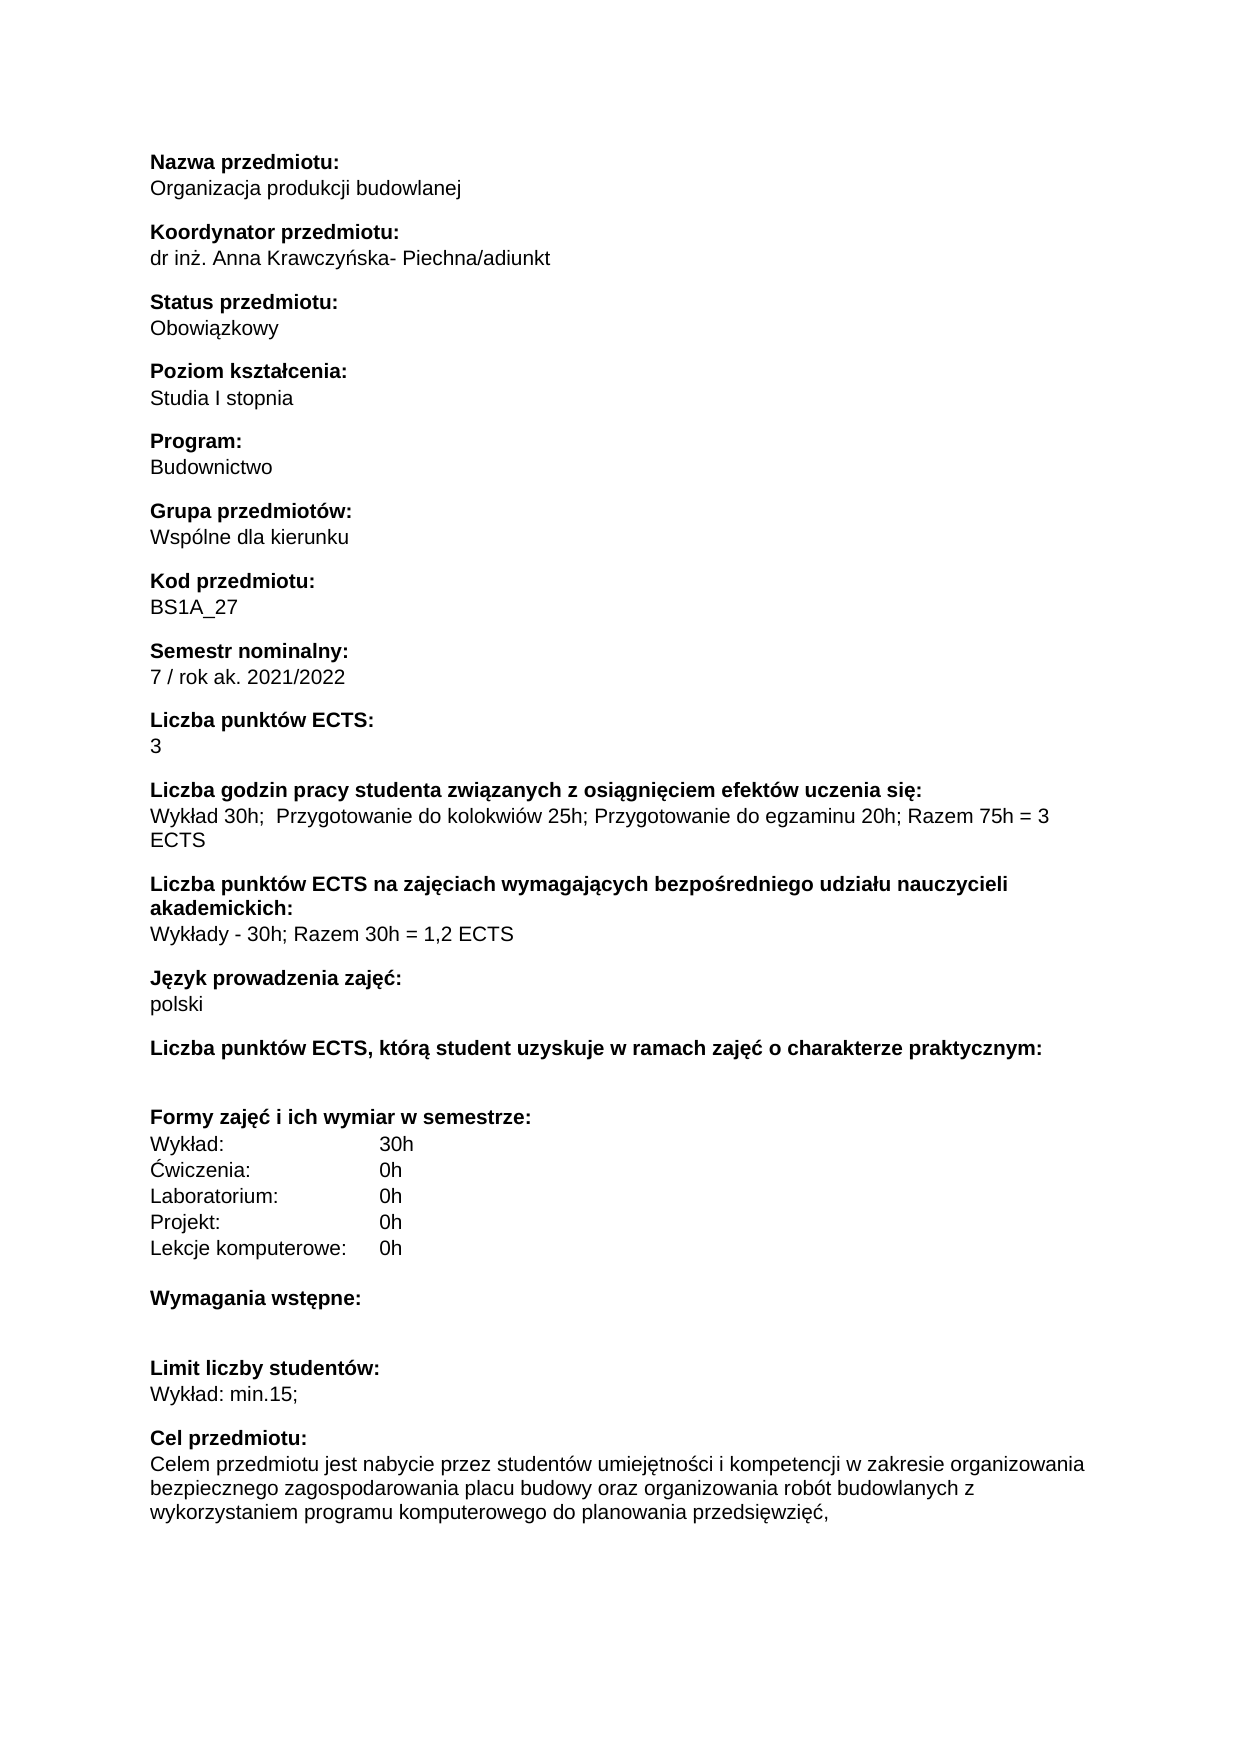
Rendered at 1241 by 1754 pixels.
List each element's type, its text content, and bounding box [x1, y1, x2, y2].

text Program: [150, 429, 1090, 453]
text Wymagania wstępne: [150, 1286, 1090, 1310]
text Organizacja produkcji budowlanej [150, 176, 1090, 200]
text Kod przedmiotu: [150, 569, 1090, 593]
table_cell Ćwiczenia: [140, 1158, 367, 1182]
text Celem przedmiotu jest nabycie przez studentów umiejętności i kompetencji w zakresie organizowania bezpiecznego zagospodarowania placu budowy oraz organizowania robót budowlanych z wykorzystaniem programu komputerowego do planowania przedsięwzięć, [150, 1452, 1090, 1523]
text Limit liczby studentów: [150, 1356, 1090, 1380]
table_cell 0h [369, 1182, 597, 1208]
text Wykład: min.15; [150, 1382, 1090, 1406]
text polski [150, 992, 1090, 1016]
text Liczba punktów ECTS: [150, 708, 1090, 732]
text Poziom kształcenia: [150, 359, 1090, 383]
text 7 / rok ak. 2021/2022 [150, 664, 1090, 688]
text Cel przedmiotu: [150, 1426, 1090, 1449]
text Wspólne dla kierunku [150, 525, 1090, 549]
table_cell Lekcje komputerowe: [140, 1236, 367, 1260]
text Wykład 30h; Przygotowanie do kolokwiów 25h; Przygotowanie do egzaminu 20h; Razem 75h = 3 ECTS [150, 804, 1090, 852]
text Język prowadzenia zajęć: [150, 966, 1090, 989]
text Liczba godzin pracy studenta związanych z osiągnięciem efektów uczenia się: [150, 778, 1090, 802]
text Status przedmiotu: [150, 289, 1090, 313]
text dr inż. Anna Krawczyńska- Piechna/adiunkt [150, 246, 1090, 270]
table_cell Laboratorium: [140, 1184, 367, 1208]
table_cell Projekt: [140, 1210, 367, 1234]
text 3 [150, 734, 1090, 758]
table_cell 0h [369, 1234, 597, 1260]
text Budownictwo [150, 455, 1090, 479]
text Wykłady - 30h; Razem 30h = 1,2 ECTS [150, 922, 1090, 946]
table_header 30h [369, 1132, 597, 1156]
table_cell 0h [369, 1208, 597, 1234]
text Formy zajęć i ich wymiar w semestrze: [150, 1105, 1090, 1129]
text Nazwa przedmiotu: [150, 150, 1090, 174]
table_cell 0h [369, 1156, 597, 1182]
text Studia I stopnia [150, 385, 1090, 409]
text BS1A_27 [150, 595, 1090, 619]
text Koordynator przedmiotu: [150, 220, 1090, 244]
text Liczba punktów ECTS, którą student uzyskuje w ramach zajęć o charakterze praktycznym: [150, 1035, 1090, 1059]
table_header Wykład: [140, 1132, 367, 1156]
text Semestr nominalny: [150, 638, 1090, 662]
text Obowiązkowy [150, 316, 1090, 339]
text Grupa przedmiotów: [150, 499, 1090, 523]
text Liczba punktów ECTS na zajęciach wymagających bezpośredniego udziału nauczycieli akademickich: [150, 872, 1090, 920]
